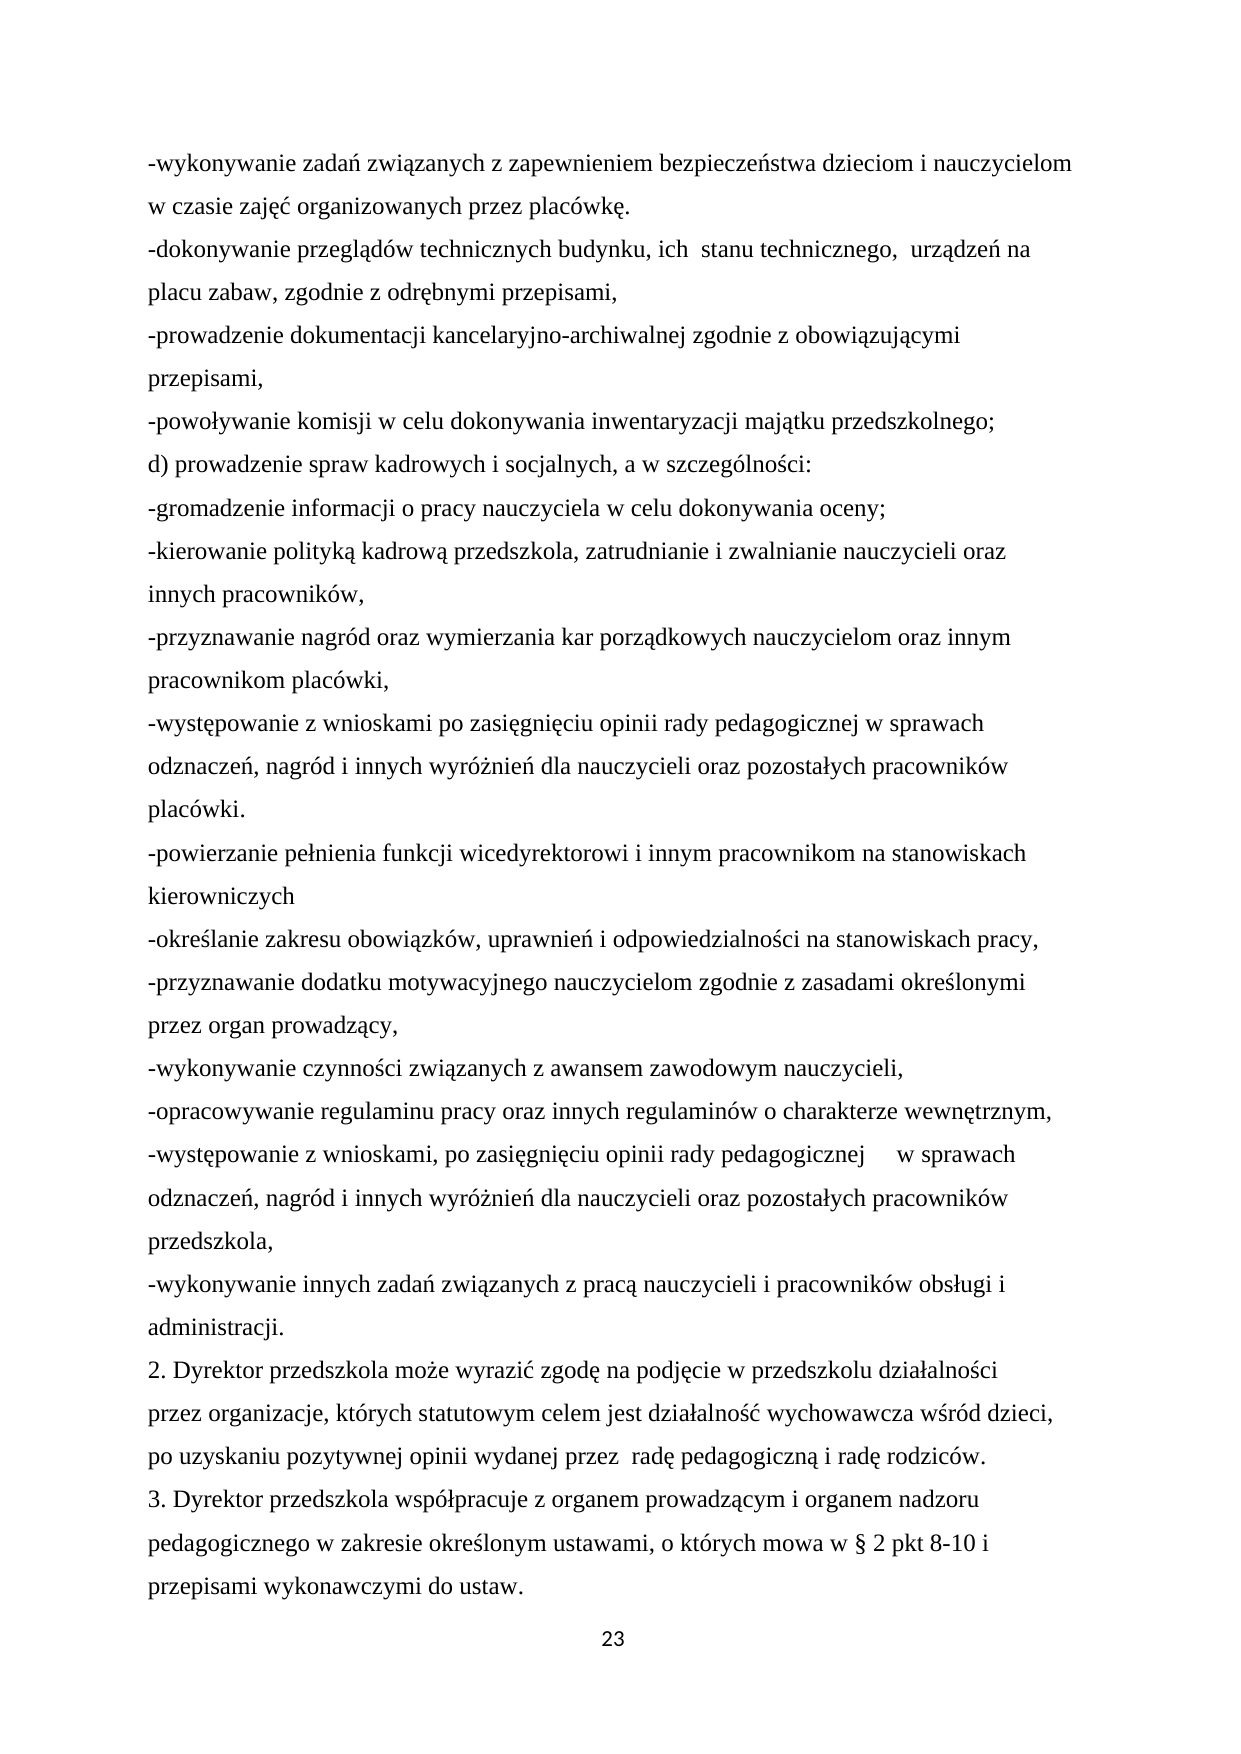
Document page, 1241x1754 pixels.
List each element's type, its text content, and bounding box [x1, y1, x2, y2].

text -wykonywanie czynności związanych z awansem zawodowym nauczycieli, [148, 1053, 1078, 1082]
text -wykonywanie innych zadań związanych z pracą nauczycieli i pracowników obsługi i administracji. [148, 1269, 1078, 1341]
text -przyznawanie dodatku motywacyjnego nauczycielom zgodnie z zasadami określonymi przez organ prowadzący, [148, 967, 1078, 1039]
text -występowanie z wnioskami, po zasięgnięciu opinii rady pedagogicznej w sprawach odznaczeń, nagród i innych wyróżnień dla nauczycieli oraz pozostałych pracowników przedszkola, [148, 1139, 1078, 1254]
text -przyznawanie nagród oraz wymierzania kar porządkowych nauczycielom oraz innym pracownikom placówki, [148, 622, 1078, 694]
text -określanie zakresu obowiązków, uprawnień i odpowiedzialności na stanowiskach pracy, [148, 924, 1078, 953]
text d) prowadzenie spraw kadrowych i socjalnych, a w szczególności: [148, 449, 1078, 478]
text -powierzanie pełnienia funkcji wicedyrektorowi i innym pracownikom na stanowiskach kierowniczych [148, 838, 1078, 909]
text -powoływanie komisji w celu dokonywania inwentaryzacji majątku przedszkolnego; [148, 406, 1078, 435]
text -występowanie z wnioskami po zasięgnięciu opinii rady pedagogicznej w sprawach odznaczeń, nagród i innych wyróżnień dla nauczycieli oraz pozostałych pracowników placówki. [148, 708, 1078, 823]
text 3. Dyrektor przedszkola współpracuje z organem prowadzącym i organem nadzoru pedagogicznego w zakresie określonym ustawami, o których mowa w § 2 pkt 8-10 i przepisami wykonawczymi do ustaw. [148, 1484, 1078, 1599]
text -opracowywanie regulaminu pracy oraz innych regulaminów o charakterze wewnętrznym, [148, 1096, 1078, 1125]
text 2. Dyrektor przedszkola może wyrazić zgodę na podjęcie w przedszkolu działalności przez organizacje, których statutowym celem jest działalność wychowawcza wśród dzieci, po uzyskaniu pozytywnej opinii wydanej przez radę pedagogiczną i radę rodziców. [148, 1355, 1078, 1470]
text -kierowanie polityką kadrową przedszkola, zatrudnianie i zwalnianie nauczycieli oraz innych pracowników, [148, 536, 1078, 608]
text -gromadzenie informacji o pracy nauczyciela w celu dokonywania oceny; [148, 493, 1078, 521]
text -wykonywanie zadań związanych z zapewnieniem bezpieczeństwa dzieciom i nauczycielom w czasie zajęć organizowanych przez placówkę. [148, 148, 1078, 219]
text -dokonywanie przeglądów technicznych budynku, ich stanu technicznego, urządzeń na placu zabaw, zgodnie z odrębnymi przepisami, [148, 234, 1078, 306]
text -prowadzenie dokumentacji kancelaryjno-archiwalnej zgodnie z obowiązującymi przepisami, [148, 320, 1078, 392]
